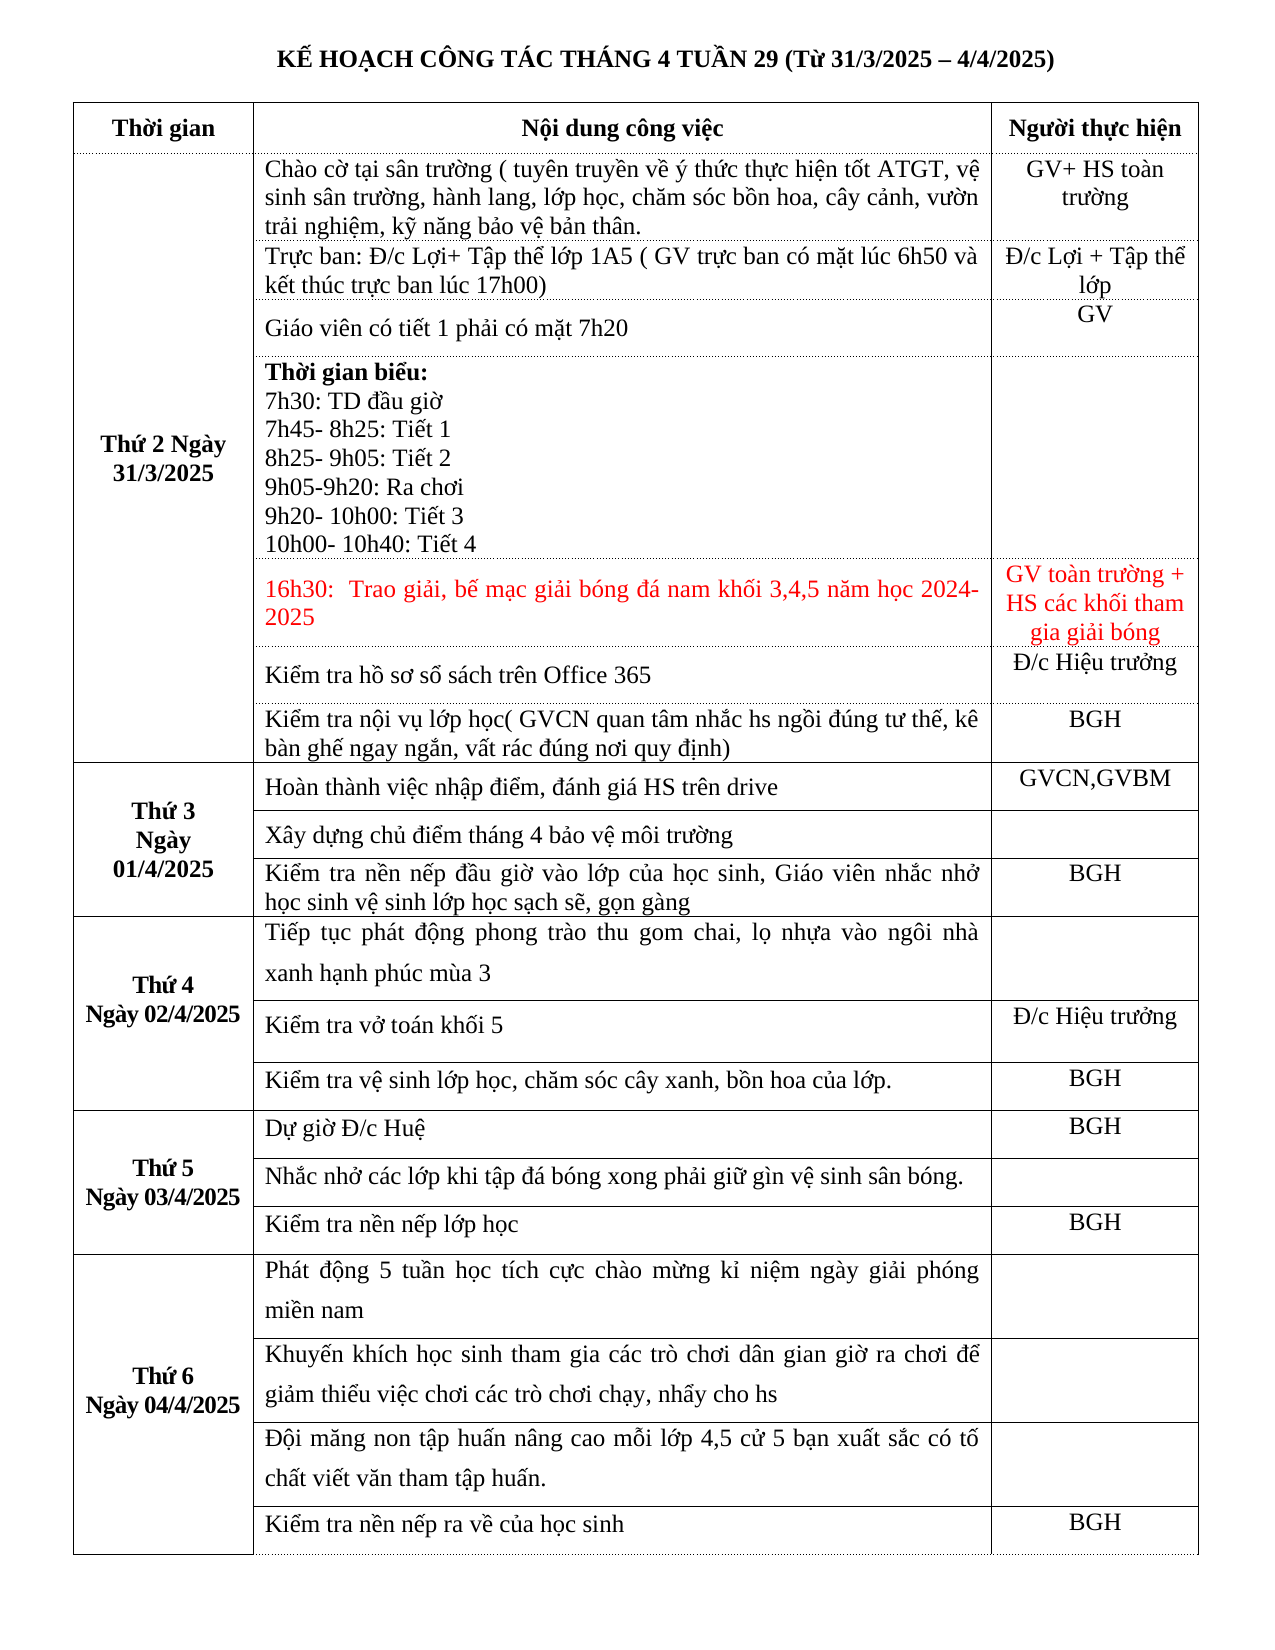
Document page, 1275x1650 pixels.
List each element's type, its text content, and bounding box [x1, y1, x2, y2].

table_cell Thứ 2 Ngày 31/3/2025 [74, 153, 253, 762]
table_cell Đ/c Hiệu trưởng [992, 1001, 1198, 1062]
table_cell Trực ban: Đ/c Lợi+ Tập thể lớp 1A5 ( GV trực ban có mặt lúc 6h50 và kết thúc trực ban lúc 17h00) [254, 240, 991, 298]
table_cell Thứ 6 Ngày 04/4/2025 [74, 1255, 253, 1554]
table_cell Dự giờ Đ/c Huệ [254, 1111, 991, 1158]
table_cell GV [992, 299, 1198, 356]
table_cell Phát động 5 tuần học tích cực chào mừng kỉ niệm ngày giải phóng miền nam [254, 1255, 991, 1338]
table_cell BGH [992, 703, 1198, 762]
table_cell [992, 1255, 1198, 1338]
table_cell Kiểm tra hồ sơ sổ sách trên Office 365 [254, 646, 991, 703]
table_cell Đ/c Hiệu trưởng [992, 646, 1198, 703]
table_cell GV+ HS toàn trường [992, 153, 1198, 240]
table_cell Đ/c Lợi + Tập thể lớp [992, 240, 1198, 298]
table_cell Thứ 4 Ngày 02/4/2025 [74, 917, 253, 1110]
table_cell [992, 1159, 1198, 1206]
table_cell Đội măng non tập huấn nâng cao mỗi lớp 4,5 cử 5 bạn xuất sắc có tố chất viết văn tham tập huấn. [254, 1423, 991, 1506]
table_cell BGH [992, 1111, 1198, 1158]
table_cell [992, 1339, 1198, 1422]
table_cell BGH [992, 1507, 1198, 1554]
table_cell Kiểm tra nền nếp đầu giờ vào lớp của học sinh, Giáo viên nhắc nhở học sinh vệ sinh lớp học sạch sẽ, gọn gàng [254, 859, 991, 916]
table_cell Kiểm tra nền nếp lớp học [254, 1207, 991, 1254]
table_cell Thứ 5 Ngày 03/4/2025 [74, 1111, 253, 1254]
table_cell Giáo viên có tiết 1 phải có mặt 7h20 [254, 299, 991, 356]
table_cell Xây dựng chủ điểm tháng 4 bảo vệ môi trường [254, 811, 991, 857]
table_header Người thực hiện [992, 103, 1198, 153]
table_cell [992, 356, 1198, 558]
table_cell Thời gian biểu: 7h30: TD đầu giờ 7h45- 8h25: Tiết 1 8h25- 9h05: Tiết 2 9h05-9h20: Ra chơi 9h20- 10h00: Tiết 3 10h00- 10h40: Tiết 4 [254, 356, 991, 558]
table_header Thời gian [74, 103, 253, 153]
table_cell GV toàn trường + HS các khối tham gia giải bóng [992, 558, 1198, 646]
table_cell Kiểm tra nội vụ lớp học( GVCN quan tâm nhắc hs ngồi đúng tư thế, kê bàn ghế ngay ngắn, vất rác đúng nơi quy định) [254, 703, 991, 762]
table_cell Chào cờ tại sân trường ( tuyên truyền về ý thức thực hiện tốt ATGT, vệ sinh sân trường, hành lang, lớp học, chăm sóc bồn hoa, cây cảnh, vườn trải nghiệm, kỹ năng bảo vệ bản thân. [254, 153, 991, 240]
table_cell Kiểm tra vở toán khối 5 [254, 1001, 991, 1062]
text KẾ HOẠCH CÔNG TÁC THÁNG 4 TUẦN 29 (Từ 31/3/2025 – 4/4/2025) [150, 44, 1181, 73]
table_cell Kiểm tra vệ sinh lớp học, chăm sóc cây xanh, bồn hoa của lớp. [254, 1063, 991, 1110]
table_cell BGH [992, 859, 1198, 916]
table_cell Khuyến khích học sinh tham gia các trò chơi dân gian giờ ra chơi để giảm thiểu việc chơi các trò chơi chạy, nhẩy cho hs [254, 1339, 991, 1422]
table_cell [992, 917, 1198, 1000]
table_cell BGH [992, 1207, 1198, 1254]
table_cell GVCN,GVBM [992, 763, 1198, 809]
table_cell Thứ 3 Ngày 01/4/2025 [74, 763, 253, 916]
table_cell [992, 1423, 1198, 1506]
table_cell Nhắc nhở các lớp khi tập đá bóng xong phải giữ gìn vệ sinh sân bóng. [254, 1159, 991, 1206]
table_cell Tiếp tục phát động phong trào thu gom chai, lọ nhựa vào ngôi nhà xanh hạnh phúc mùa 3 [254, 917, 991, 1000]
table_cell 16h30: Trao giải, bế mạc giải bóng đá nam khối 3,4,5 năm học 2024-2025 [254, 558, 991, 646]
table_cell BGH [992, 1063, 1198, 1110]
table_cell [992, 811, 1198, 857]
table_cell Hoàn thành việc nhập điểm, đánh giá HS trên drive [254, 763, 991, 809]
table_header Nội dung công việc [254, 103, 991, 153]
table_cell Kiểm tra nền nếp ra về của học sinh [254, 1507, 991, 1554]
